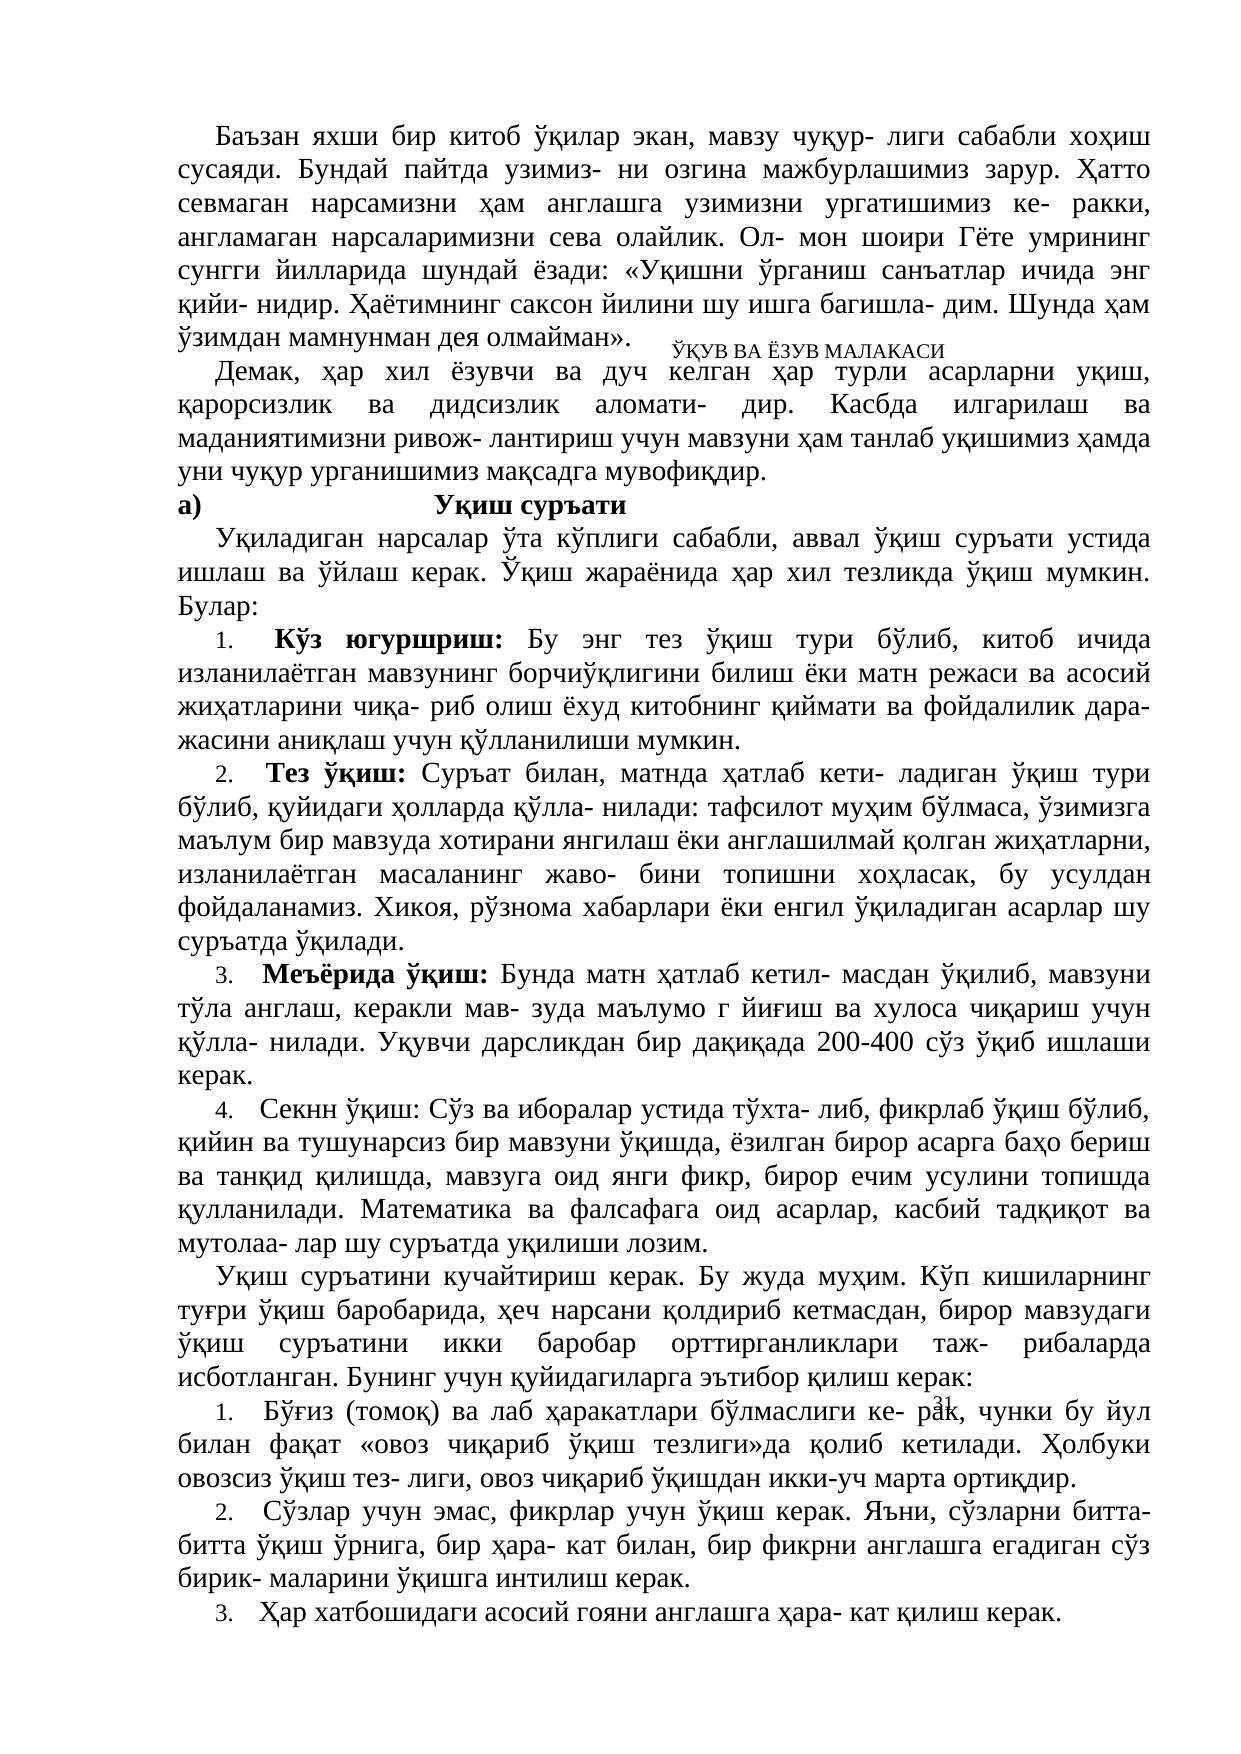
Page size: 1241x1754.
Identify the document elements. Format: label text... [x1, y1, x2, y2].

list Ҳар хатбошидаги асосий гояни англашга ҳара- кат қилиш керак. [177, 1594, 1152, 1627]
list Тез ўқиш: Суръат билан, матнда ҳатлаб кети- ладиган ўқиш тури бўлиб, қуйидаги ҳолларда қўлла- нилади: тафсилот муҳим бўлмаса, ўзимизга маълум бир мавзуда хотирани янгилаш ёки англашилмай қолган жиҳатларни, изланилаётган масаланинг жаво- бини топишни хоҳласак, бу усулдан фойдаланамиз. Хикоя, рўзнома хабарлари ёки енгил ўқиладиган асарлар шу суръатда ўқилади. [177, 755, 1152, 957]
list Меъёрида ўқиш: Бунда матн ҳатлаб кетил- масдан ўқилиб, мавзуни тўла англаш, керакли мав- зуда маълумо г йиғиш ва хулоса чиқариш учун қўлла- нилади. Уқувчи дарсликдан бир дақиқада 200-400 сўз ўқиб ишлаши керак. [177, 957, 1152, 1091]
text а) Уқиш суръати [177, 487, 1152, 521]
text Уқиладиган нарсалар ўта кўплиги сабабли, аввал ўқиш суръати устида ишлаш ва ўйлаш керак. Ўқиш жараёнида ҳар хил тезликда ўқиш мумкин. Булар: [177, 521, 1152, 621]
list Сўзлар учун эмас, фикрлар учун ўқиш керак. Яъни, сўзларни битта-битта ўқиш ўрнига, бир ҳара- кат билан, бир фикрни англашга егадиган сўз бирик- маларини ўқишга интилиш керак. [177, 1493, 1152, 1594]
list Кўз югуршриш: Бу энг тез ўқиш тури бўлиб, китоб ичида изланилаётган мавзунинг борчиўқлигини билиш ёки матн режаси ва асосий жиҳатларини чиқа- риб олиш ёхуд китобнинг қиймати ва фойдалилик дара- жасини аниқлаш учун қўлланилиши мумкин. [177, 621, 1152, 755]
text Баъзан яхши бир китоб ўқилар экан, мавзу чуқур- лиги сабабли хоҳиш сусаяди. Бундай пайтда узимиз- ни озгина мажбурлашимиз зарур. Ҳатто севмаган нарсамизни ҳам англашга узимизни ургатишимиз ке- ракки, англамаган нарсаларимизни сева олайлик. Ол- мон шоири Гёте умрининг сунгги йилларида шундай ёзади: «Уқишни ўрганиш санъатлар ичида энг қийи- нидир. Ҳаётимнинг саксон йилини шу ишга багишла- дим. Шунда ҳам ўзимдан мамнунман дея олмайман». [177, 118, 1152, 353]
text Уқиш суръатини кучайтириш керак. Бу жуда муҳим. Кўп кишиларнинг туғри ўқиш баробарида, ҳеч нарсани қолдириб кетмасдан, бирор мавзудаги ўқиш суръатини икки баробар орттирганликлари таж- рибаларда исботланган. Бунинг учун қуйидагиларга эътибор қилиш керак: [177, 1258, 1152, 1393]
list Секнн ўқиш: Сўз ва иборалар устида тўхта- либ, фикрлаб ўқиш бўлиб, қийин ва тушунарсиз бир мавзуни ўқишда, ёзилган бирор асарга баҳо бериш ва танқид қилишда, мавзуга оид янги фикр, бирор ечим усулини топишда қулланилади. Математика ва фалсафага оид асарлар, касбий тадқиқот ва мутолаа- лар шу суръатда уқилиши лозим. [177, 1091, 1152, 1258]
text Демак, ҳар хил ёзувчи ва дуч келган ҳар турли асарларни уқиш, қарорсизлик ва дидсизлик аломати- дир. Касбда илгарилаш ва маданиятимизни ривож- лантириш учун мавзуни ҳам танлаб уқишимиз ҳамда уни чуқур урганишимиз мақсадга мувофиқдир. [177, 353, 1152, 487]
list Бўғиз (томоқ) ва лаб ҳаракатлари бўлмаслиги ке- рак, чунки бу йул билан фақат «овоз чиқариб ўқиш тезлиги»да қолиб кетилади. Ҳолбуки овозсиз ўқиш тез- лиги, овоз чиқариб ўқишдан икки-уч марта ортиқдир. [177, 1393, 1152, 1493]
